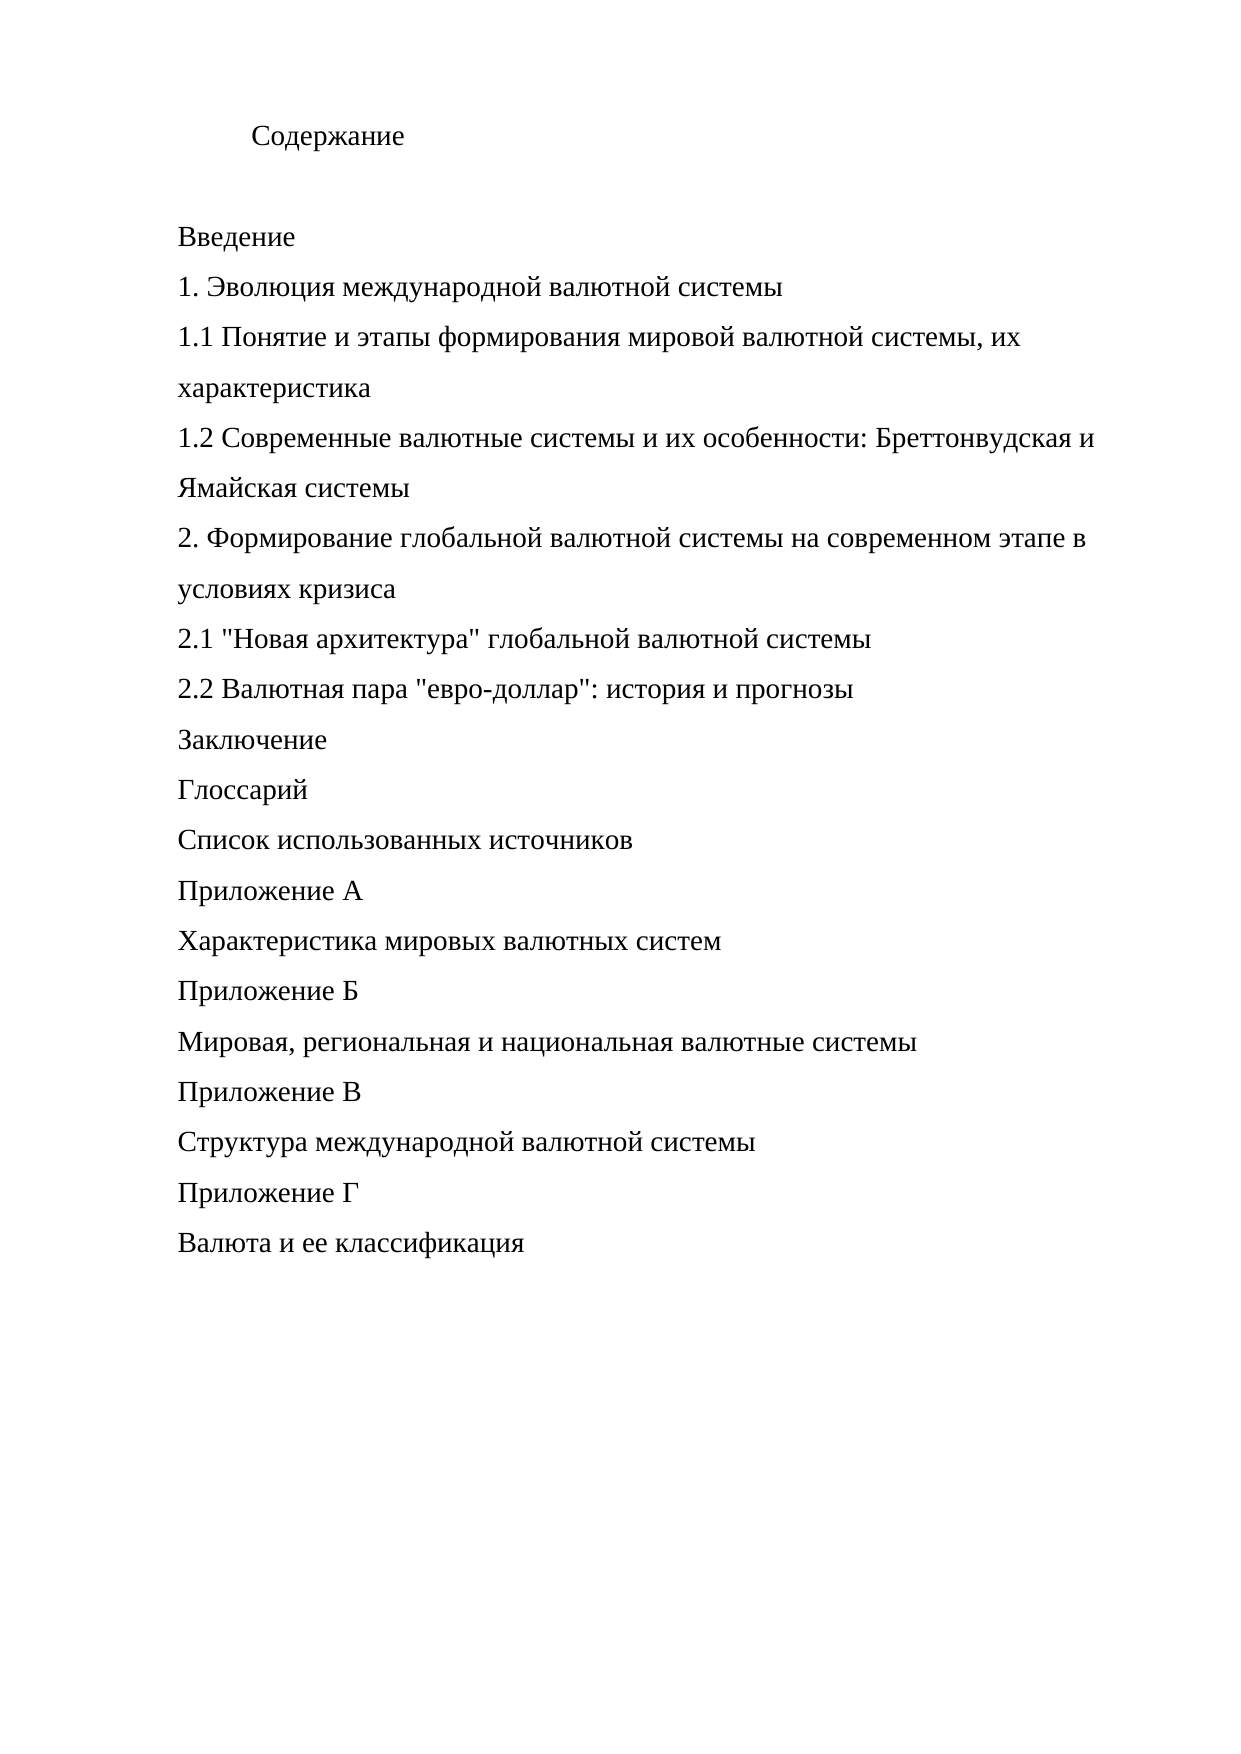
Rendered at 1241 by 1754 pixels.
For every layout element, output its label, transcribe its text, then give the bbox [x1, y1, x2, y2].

text Введение [177, 219, 1152, 252]
text 2.1 "Новая архитектура" глобальной валютной системы [177, 621, 1152, 655]
text Приложение В [177, 1074, 1152, 1108]
text Приложение Б [177, 973, 1152, 1007]
text Валюта и ее классификация [177, 1225, 1152, 1258]
text 1. Эволюция международной валютной системы [177, 269, 1152, 303]
text Глоссарий [177, 772, 1152, 806]
text Мировая, региональная и национальная валютные системы [177, 1024, 1152, 1057]
text Содержание [177, 118, 1152, 152]
text 2.2 Валютная пара "евро-доллар": история и прогнозы [177, 672, 1152, 705]
text Приложение А [177, 873, 1152, 906]
text 2. Формирование глобальной валютной системы на современном этапе в условиях кризиса [177, 521, 1152, 604]
text 1.2 Современные валютные системы и их особенности: Бреттонвудская и Ямайская системы [177, 420, 1152, 504]
text Заключение [177, 722, 1152, 755]
text Список использованных источников [177, 822, 1152, 856]
text Приложение Г [177, 1175, 1152, 1208]
text Структура международной валютной системы [177, 1124, 1152, 1158]
text 1.1 Понятие и этапы формирования мировой валютной системы, их характеристика [177, 319, 1152, 403]
text Характеристика мировых валютных систем [177, 923, 1152, 957]
